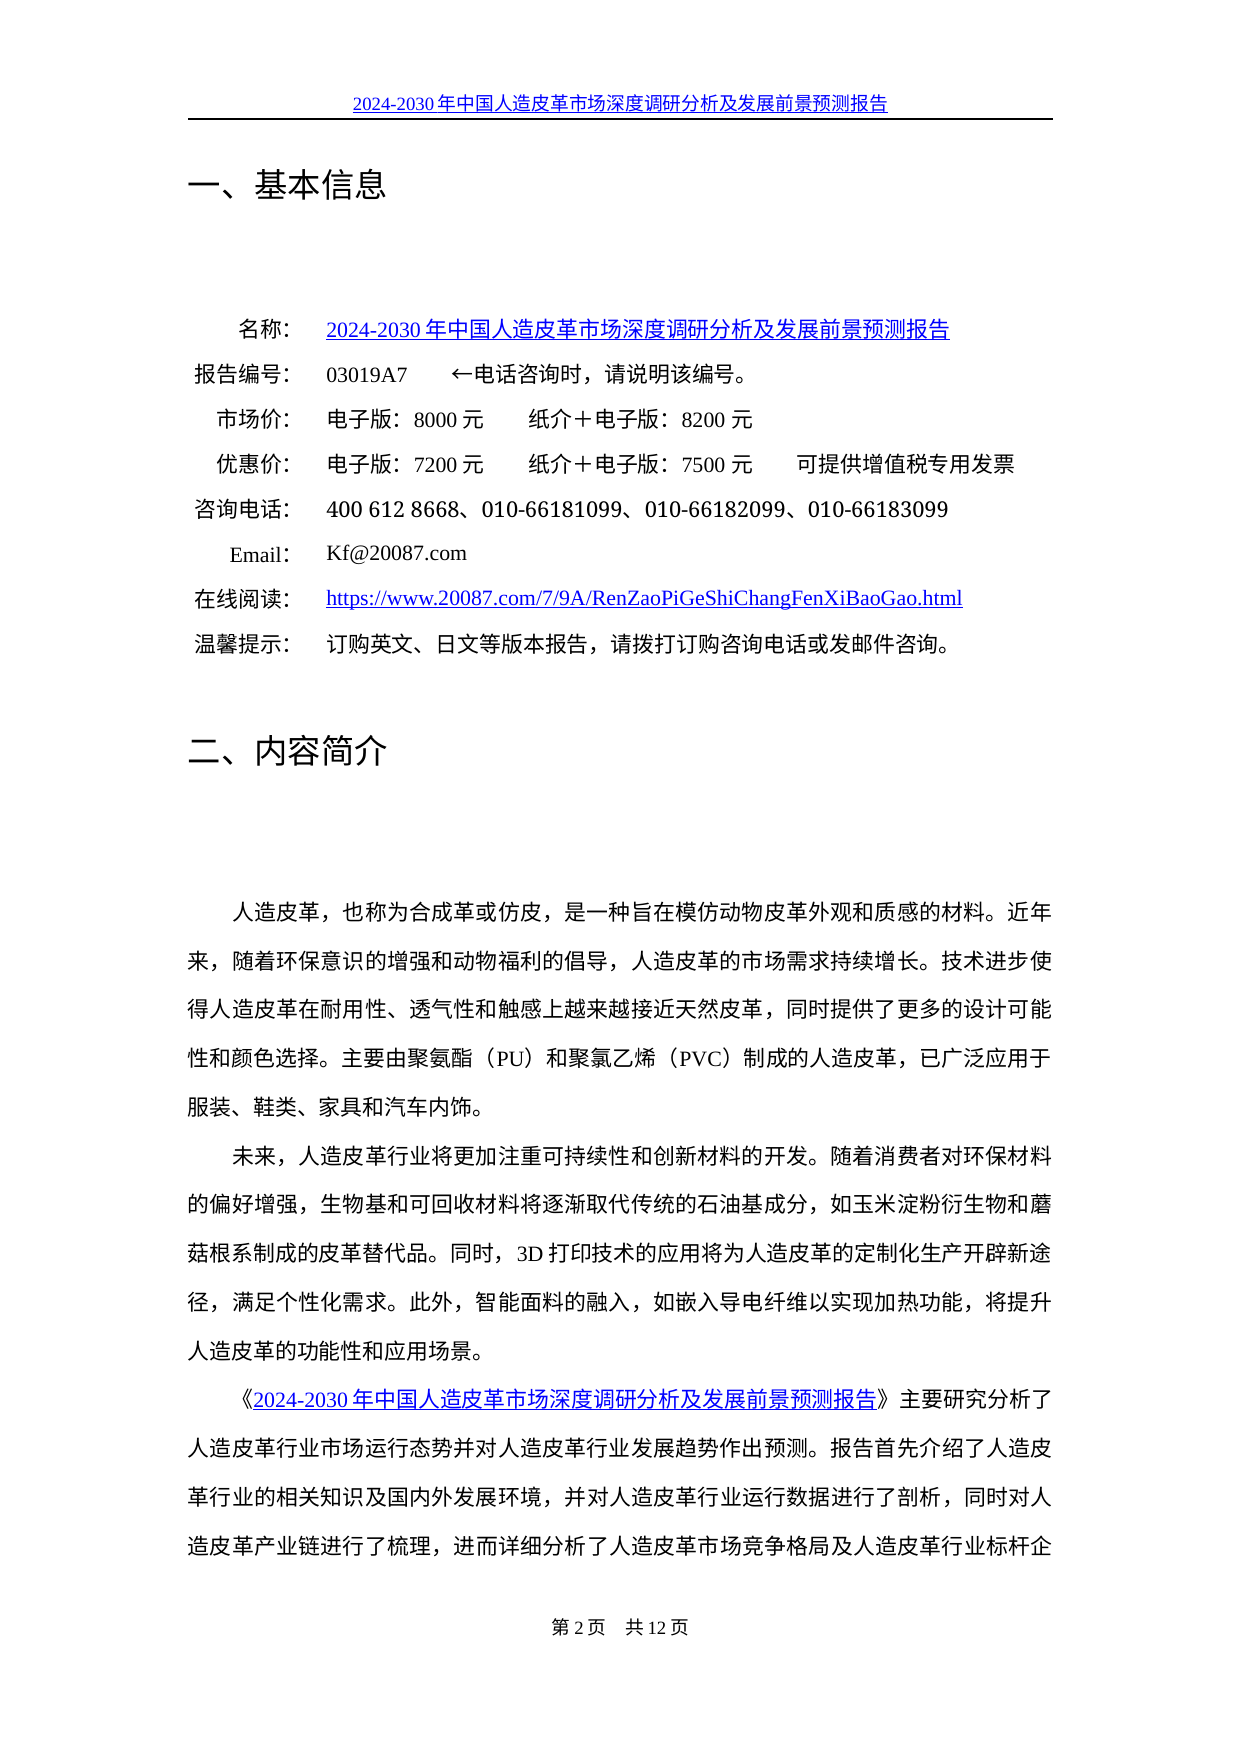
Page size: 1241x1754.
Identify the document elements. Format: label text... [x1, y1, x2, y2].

table_cell [315, 582, 1073, 627]
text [187, 894, 1053, 1561]
table_cell 咨询电话： [167, 492, 315, 537]
title 一、基本信息 [187, 150, 1053, 215]
table_cell 优惠价： [167, 447, 315, 492]
table_header 2024-2030年中国人造皮革市场深度调研分析及发展前景预测报告 [315, 312, 1073, 357]
table_cell Kf@20087.com [315, 537, 1073, 582]
table_cell 电子版：7200 元 纸介＋电子版：7500 元 可提供增值税专用发票 [315, 447, 1073, 492]
table_cell 400 612 8668、010-66181099、010-66182099、010-66183099 [315, 492, 1073, 537]
table_header 名称： [167, 312, 315, 357]
table_cell 温馨提示： [167, 627, 315, 672]
table_cell 在线阅读： [167, 582, 315, 627]
table_cell 报告编号： [167, 357, 315, 402]
table_cell Email： [167, 537, 315, 582]
table_cell 电子版：8000 元 纸介＋电子版：8200 元 [315, 402, 1073, 447]
title 二、内容简介 [187, 717, 1053, 782]
table_cell 订购英文、日文等版本报告，请拨打订购咨询电话或发邮件咨询。 [315, 627, 1073, 672]
table_cell 市场价： [167, 402, 315, 447]
table_cell 03019A7 ←电话咨询时，请说明该编号。 [315, 357, 1073, 402]
